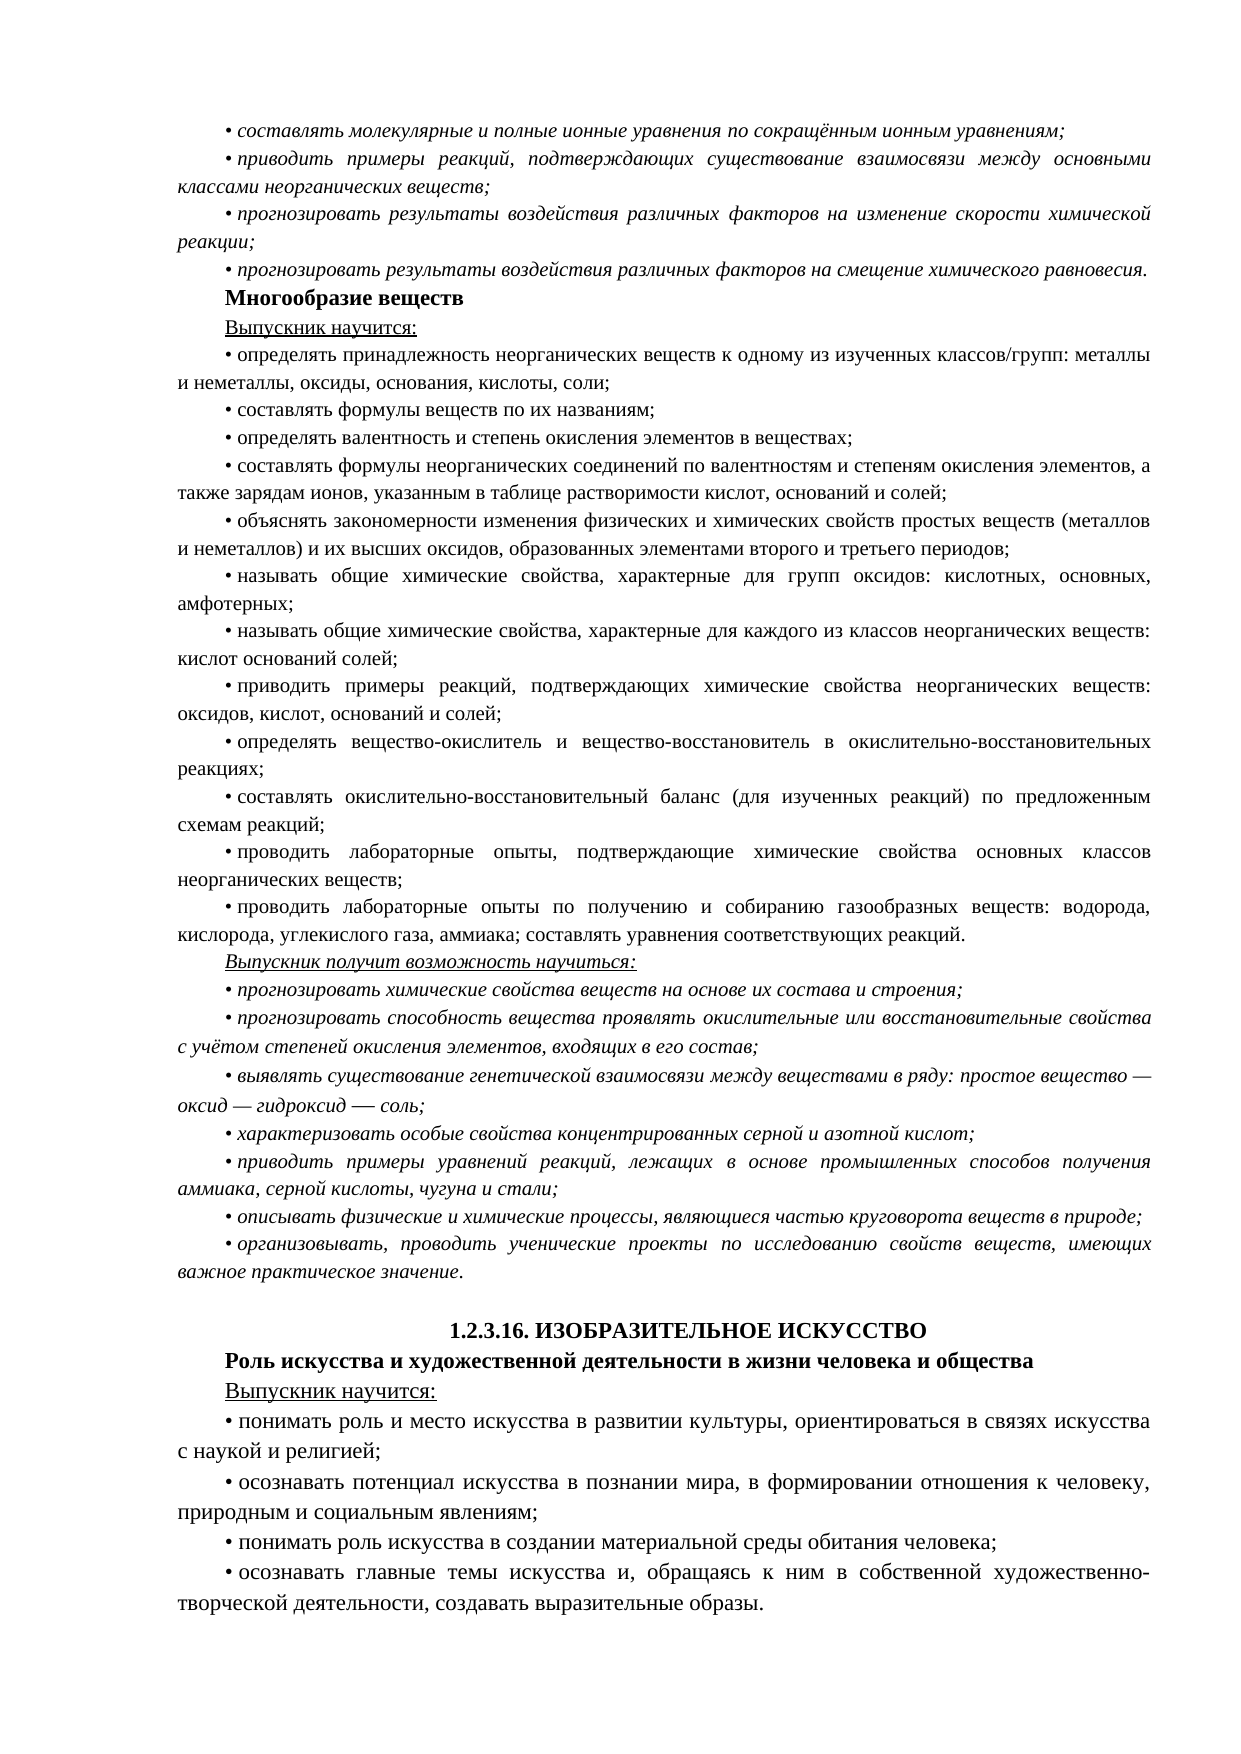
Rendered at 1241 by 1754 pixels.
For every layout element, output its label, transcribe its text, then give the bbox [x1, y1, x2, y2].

text • понимать роль искусства в создании материальной среды обитания человека; [177, 1528, 1152, 1554]
text • определять принадлежность неорганических веществ к одному из изученных классов/групп: металлы и неметаллы, оксиды, основания, кислоты, соли; [177, 342, 1152, 394]
text Роль искусства и художественной деятельности в жизни человека и общества [177, 1347, 1152, 1373]
text • выявлять существование генетической взаимосвязи между веществами в ряду: простое вещество — оксид — гидроксид — соль; [177, 1063, 1152, 1117]
text • организовывать, проводить ученические проекты по исследованию свойств веществ, имеющих важное практическое значение. [177, 1231, 1152, 1283]
text Выпускник научится: [177, 314, 1152, 339]
text Выпускник получит возможность научиться: [177, 949, 1152, 973]
text • характеризовать особые свойства концентрированных серной и азотной кислот; [177, 1121, 1152, 1145]
text • определять вещество-окислитель и вещество-восстановитель в окислительно-восстановительных реакциях; [177, 729, 1152, 780]
text • проводить лабораторные опыты по получению и собиранию газообразных веществ: водорода, кислорода, углекислого газа, аммиака; составлять уравнения соответствующих реакций. [177, 894, 1152, 946]
text • называть общие химические свойства, характерные для групп оксидов: кислотных, основных, амфотерных; [177, 563, 1152, 615]
text • описывать физические и химические процессы, являющиеся частью круговорота веществ в природе; [177, 1204, 1152, 1228]
text • определять валентность и степень окисления элементов в веществах; [177, 425, 1152, 449]
text • приводить примеры уравнений реакций, лежащих в основе промышленных способов получения аммиака, серной кислоты, чугуна и стали; [177, 1148, 1152, 1200]
text • прогнозировать результаты воздействия различных факторов на смещение химического равновесия. [177, 256, 1152, 281]
text • составлять молекулярные и полные ионные уравнения по сокращённым ионным уравнениям; [177, 118, 1152, 142]
text • прогнозировать результаты воздействия различных факторов на изменение скорости химической реакции; [177, 201, 1152, 253]
text • составлять формулы неорганических соединений по валентностям и степеням окисления элементов, а также зарядам ионов, указанным в таблице растворимости кислот, оснований и солей; [177, 453, 1152, 504]
text • проводить лабораторные опыты, подтверждающие химические свойства основных классов неорганических веществ; [177, 839, 1152, 891]
text • осознавать главные темы искусства и, обращаясь к ним в собственной художественно-творческой деятельности, создавать выразительные образы. [177, 1558, 1152, 1615]
text • приводить примеры реакций, подтверждающих химические свойства неорганических веществ: оксидов, кислот, оснований и солей; [177, 673, 1152, 725]
text • прогнозировать химические свойства веществ на основе их состава и строения; [177, 977, 1152, 1001]
text • объяснять закономерности изменения физических и химических свойств простых веществ (металлов и неметаллов) и их высших оксидов, образованных элементами второго и третьего периодов; [177, 508, 1152, 559]
text • составлять окислительно-восстановительный баланс (для изученных реакций) по предложенным схемам реакций; [177, 784, 1152, 836]
text • называть общие химические свойства, характерные для каждого из классов неорганических веществ: кислот оснований солей; [177, 618, 1152, 670]
text • составлять формулы веществ по их названиям; [177, 397, 1152, 421]
text 1.2.3.16. ИЗОБРАЗИТЕЛЬНОЕ ИСКУССТВО [177, 1317, 1152, 1343]
text • приводить примеры реакций, подтверждающих существование взаимосвязи между основными классами неорганических веществ; [177, 146, 1152, 198]
text Многообразие веществ [177, 284, 1152, 311]
text Выпускник научится: [177, 1377, 1152, 1403]
text • осознавать потенциал искусства в познании мира, в формировании отношения к человеку, природным и социальным явлениям; [177, 1468, 1152, 1524]
text • прогнозировать способность вещества проявлять окислительные или восстановительные свойства с учётом степеней окисления элементов, входящих в его состав; [177, 1005, 1152, 1059]
text • понимать роль и место искусства в развитии культуры, ориентироваться в связях искусства с наукой и религией; [177, 1407, 1152, 1464]
